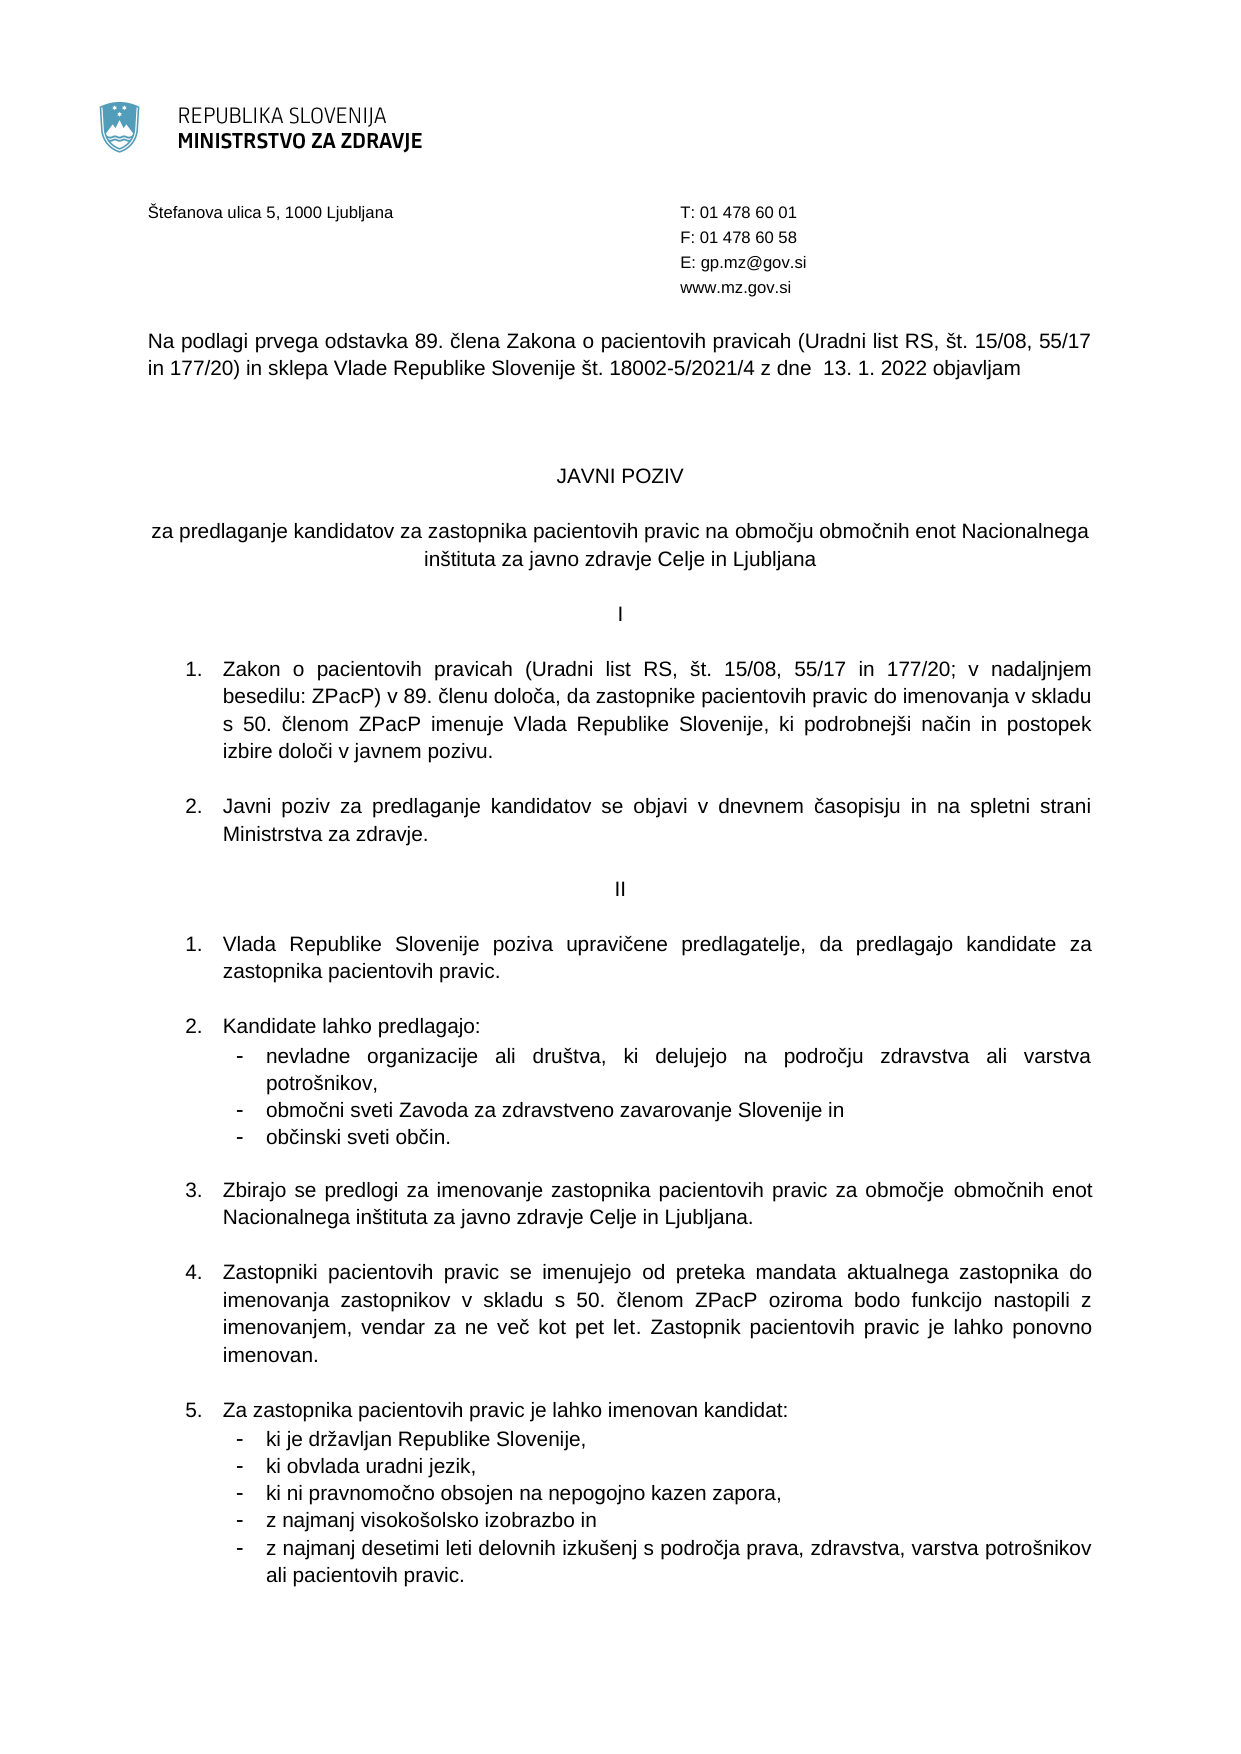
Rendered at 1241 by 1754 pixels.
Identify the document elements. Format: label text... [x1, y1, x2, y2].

text I [148, 602, 1093, 626]
text Na podlagi prvega odstavka 89. člena Zakona o pacientovih pravicah (Uradni list RS, št. 15/08, 55/17 in 177/20) in sklepa Vlade Republike Slovenije št. 18002-5/2021/4 z dne 13. 1. 2022 objavljam [148, 327, 1093, 381]
list nevladne organizacije ali društva, ki delujejo na področju zdravstva ali varstva potrošnikov, [236, 1042, 1093, 1096]
text II [148, 877, 1093, 901]
list Zakon o pacientovih pravicah (Uradni list RS, št. 15/08, 55/17 in 177/20; v nadaljnjem besedilu: ZPacP) v 89. členu določa, da zastopnike pacientovih pravic do imenovanja v skladu s 50. členom ZPacP imenuje Vlada Republike Slovenije, ki podrobnejši način in postopek izbire določi v javnem pozivu. [185, 657, 1093, 763]
list Javni poziv za predlaganje kandidatov se objavi v dnevnem časopisju in na spletni strani Ministrstva za zdravje. [185, 794, 1093, 846]
list ki je državljan Republike Slovenije, [236, 1425, 1093, 1452]
picture [0, 0, 709, 160]
list Kandidate lahko predlagajo: [185, 1014, 1093, 1038]
text za predlaganje kandidatov za zastopnika pacientovih pravic na območju območnih enot Nacionalnega inštituta za javno zdravje Celje in Ljubljana [148, 519, 1093, 571]
list Za zastopnika pacientovih pravic je lahko imenovan kandidat: [185, 1397, 1093, 1421]
list območni sveti Zavoda za zdravstveno zavarovanje Slovenije in [236, 1096, 1093, 1123]
list z najmanj visokošolsko izobrazbo in [236, 1506, 1093, 1533]
list občinski sveti občin. [236, 1123, 1093, 1150]
list ki ni pravnomočno obsojen na nepogojno kazen zapora, [236, 1479, 1093, 1506]
list Zbirajo se predlogi za imenovanje zastopnika pacientovih pravic za območje območnih enot Nacionalnega inštituta za javno zdravje Celje in Ljubljana. [185, 1177, 1093, 1229]
list z najmanj desetimi leti delovnih izkušenj s področja prava, zdravstva, varstva potrošnikov ali pacientovih pravic. [236, 1533, 1093, 1587]
text JAVNI POZIV [148, 464, 1093, 488]
list Vlada Republike Slovenije poziva upravičene predlagatelje, da predlagajo kandidate za zastopnika pacientovih pravic. [185, 932, 1093, 983]
list Zastopniki pacientovih pravic se imenujejo od preteka mandata aktualnega zastopnika do imenovanja zastopnikov v skladu s 50. členom ZPacP oziroma bodo funkcijo nastopili z imenovanjem, vendar za ne več kot pet let. Zastopnik pacientovih pravic je lahko ponovno imenovan. [185, 1260, 1093, 1366]
list ki obvlada uradni jezik, [236, 1452, 1093, 1479]
